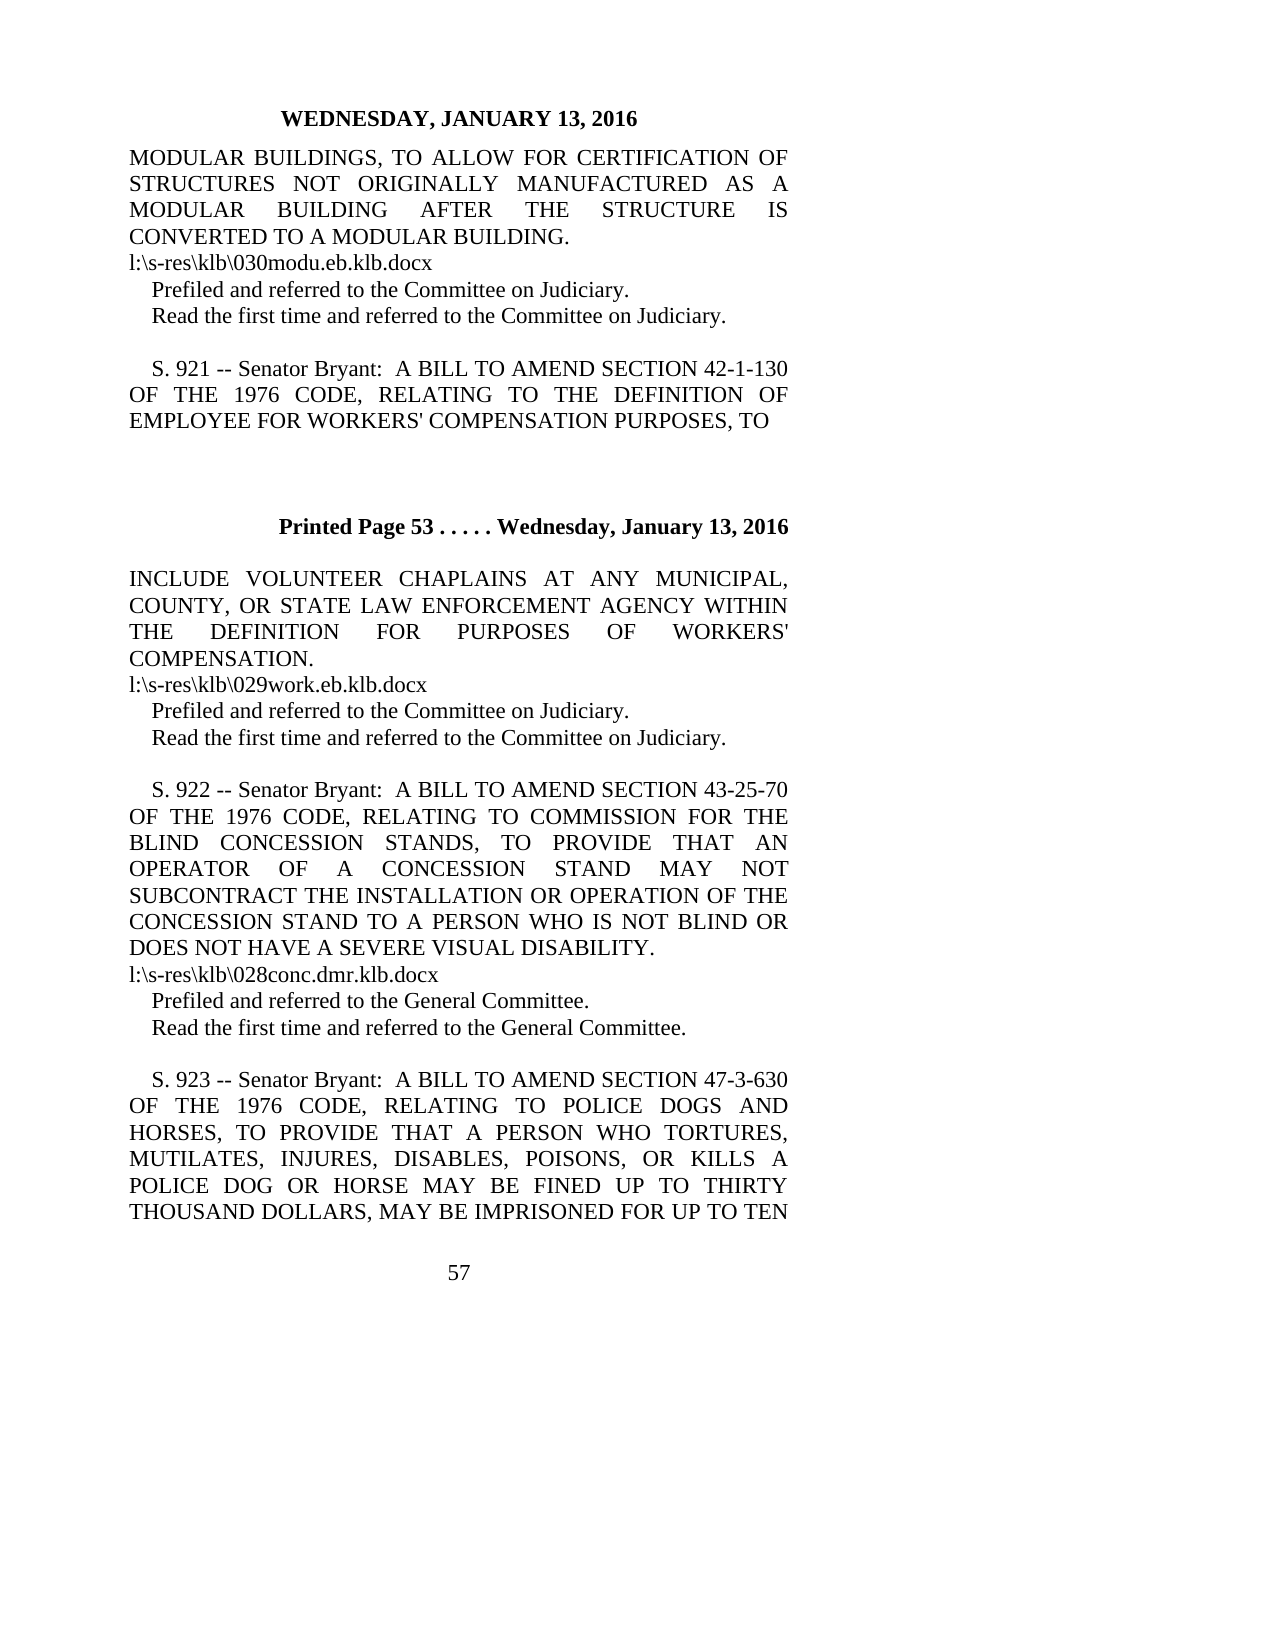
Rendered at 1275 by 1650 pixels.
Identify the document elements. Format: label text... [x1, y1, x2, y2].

text Read the first time and referred to the Committee on Judiciary. [129, 724, 789, 750]
text l:\s-res\klb\028conc.dmr.klb.docx [129, 961, 789, 987]
text l:\s-res\klb\029work.eb.klb.docx [129, 671, 789, 697]
text S. 922 -- Senator Bryant: A BILL TO AMEND SECTION 43-25-70 OF THE 1976 CODE, RELATING TO COMMISSION FOR THE BLIND CONCESSION STANDS, TO PROVIDE THAT AN OPERATOR OF A CONCESSION STAND MAY NOT SUBCONTRACT THE INSTALLATION OR OPERATION OF THE CONCESSION STAND TO A PERSON WHO IS NOT BLIND OR DOES NOT HAVE A SEVERE VISUAL DISABILITY. [129, 776, 789, 961]
text Prefiled and referred to the Committee on Judiciary. [129, 276, 789, 302]
text Prefiled and referred to the Committee on Judiciary. [129, 697, 789, 724]
text INCLUDE VOLUNTEER CHAPLAINS AT ANY MUNICIPAL, COUNTY, OR STATE LAW ENFORCEMENT AGENCY WITHIN THE DEFINITION FOR PURPOSES OF WORKERS' COMPENSATION. [129, 566, 789, 671]
text Read the first time and referred to the General Committee. [129, 1013, 789, 1040]
text Printed Page 53 . . . . . Wednesday, January 13, 2016 [129, 513, 789, 539]
text Prefiled and referred to the General Committee. [129, 987, 789, 1013]
text Read the first time and referred to the Committee on Judiciary. [129, 302, 789, 328]
text S. 921 -- Senator Bryant: A BILL TO AMEND SECTION 42-1-130 OF THE 1976 CODE, RELATING TO THE DEFINITION OF EMPLOYEE FOR WORKERS' COMPENSATION PURPOSES, TO [129, 355, 789, 434]
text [129, 1066, 789, 1224]
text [129, 144, 789, 249]
text l:\s-res\klb\030modu.eb.klb.docx [129, 249, 789, 276]
